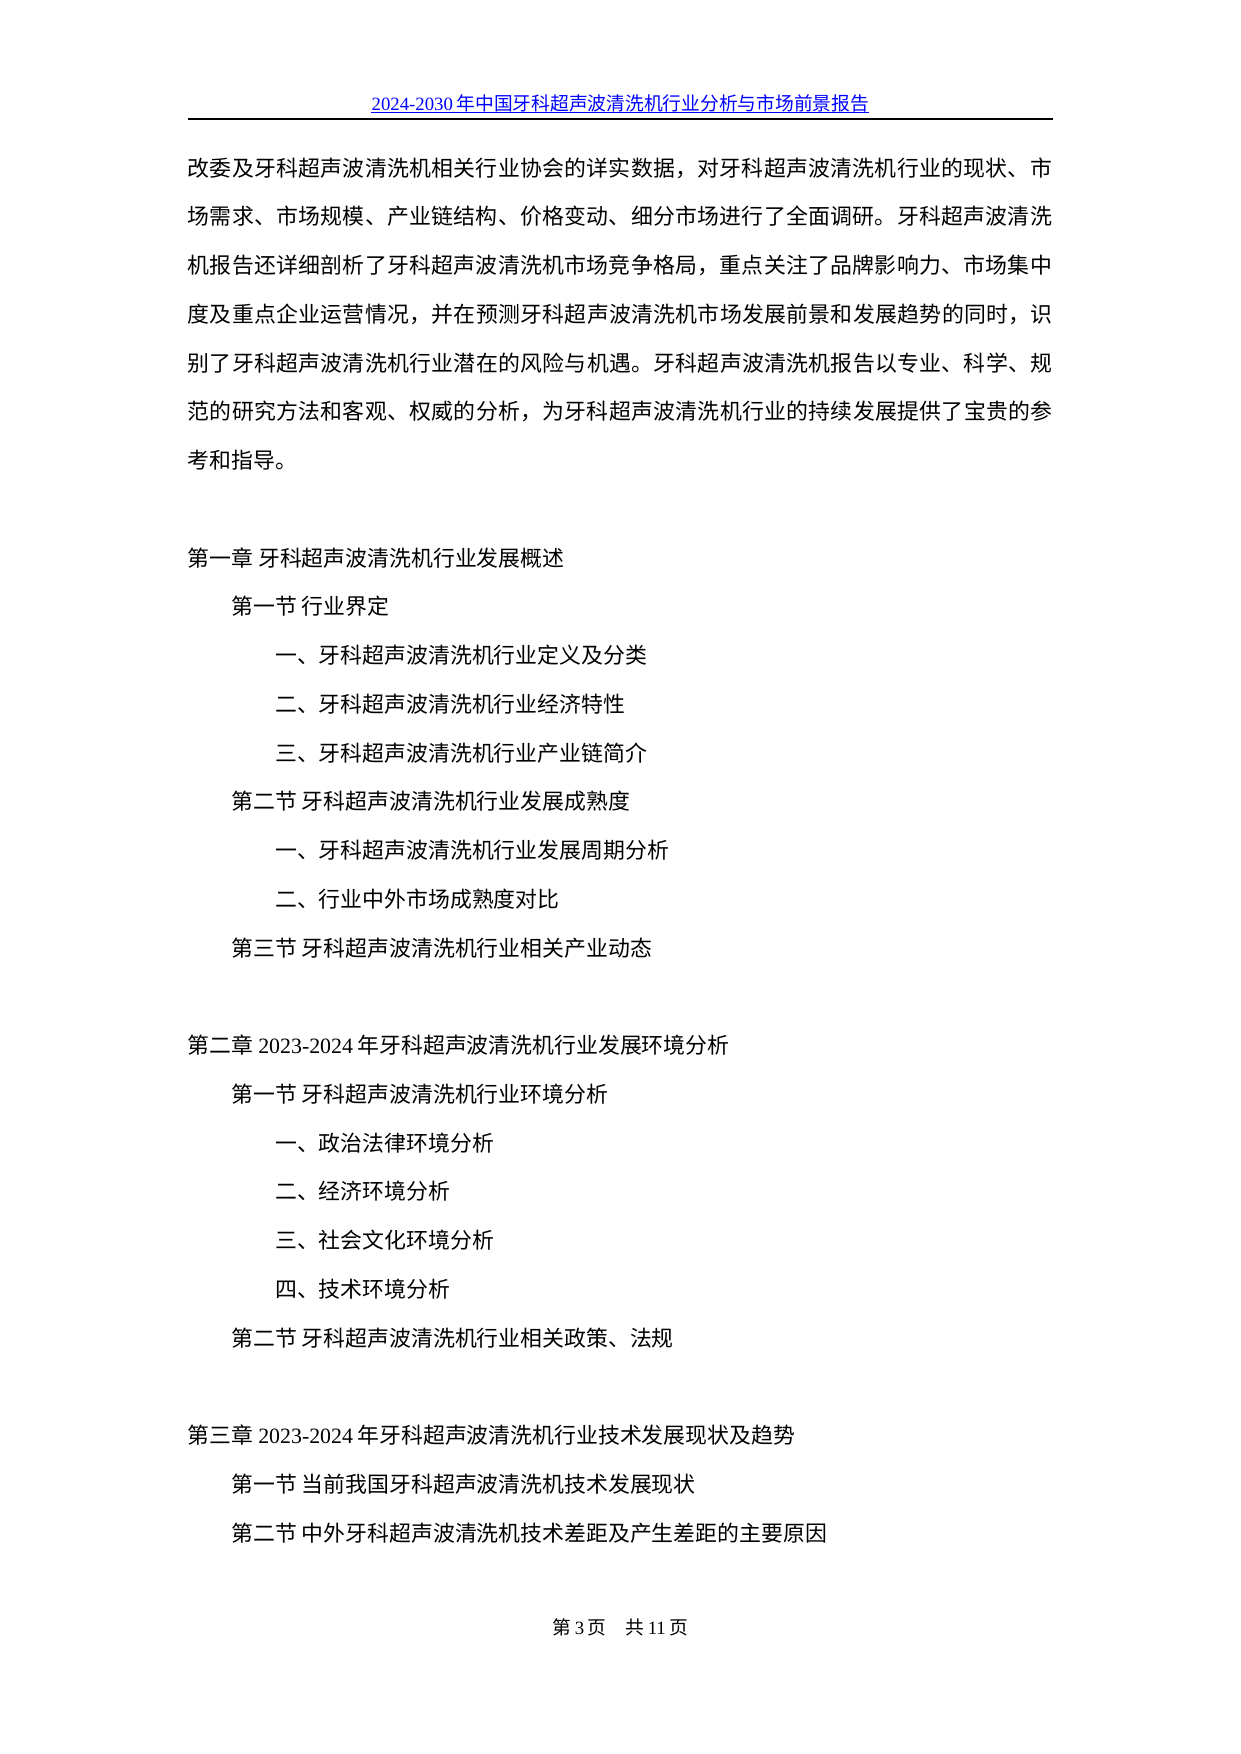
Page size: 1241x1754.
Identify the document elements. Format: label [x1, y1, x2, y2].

text [187, 150, 1053, 1548]
